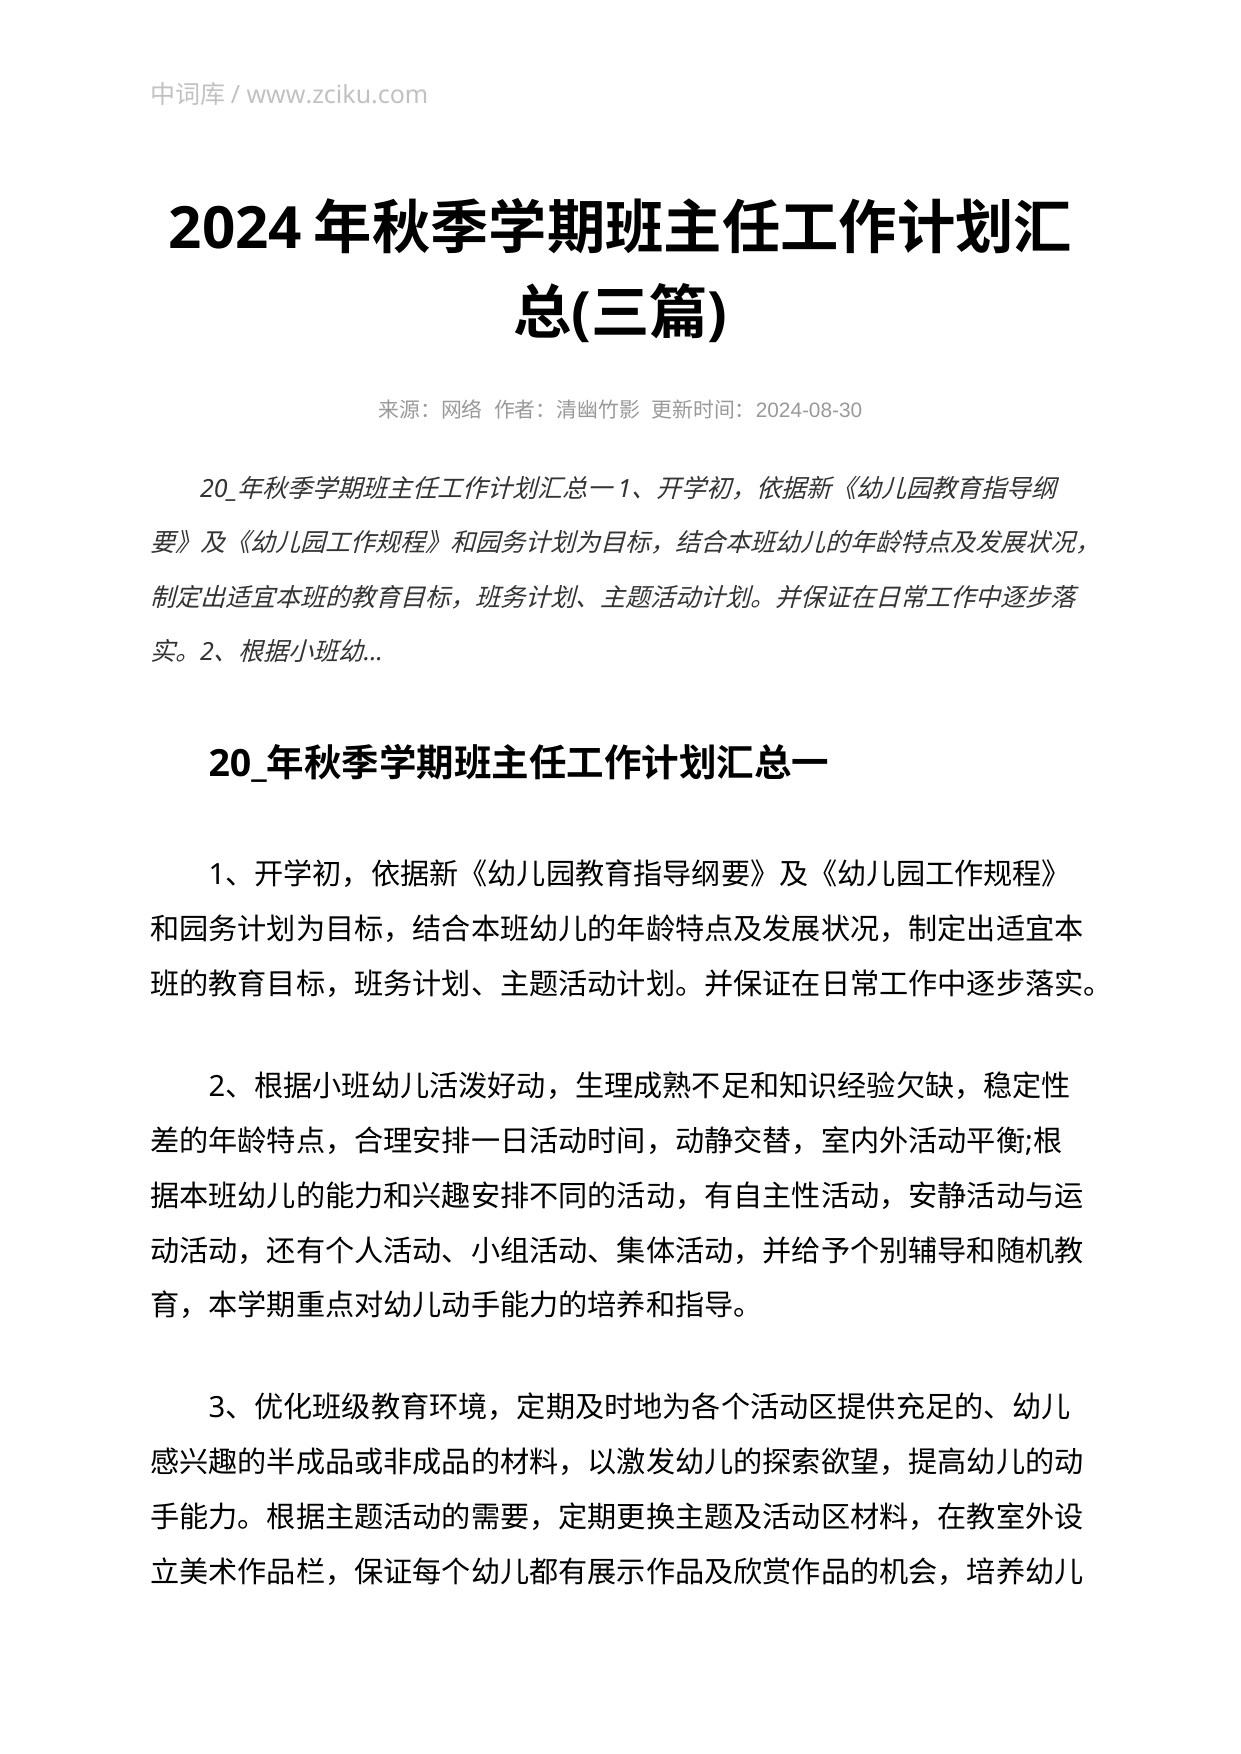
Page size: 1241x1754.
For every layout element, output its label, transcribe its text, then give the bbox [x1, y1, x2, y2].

subtitle 2024年秋季学期班主任工作计划汇总(三篇) [150, 181, 1090, 351]
text 1、开学初，依据新《幼儿园教育指导纲要》及《幼儿园工作规程》和园务计划为目标，结合本班幼儿的年龄特点及发展状况，制定出适宜本班的教育目标，班务计划、主题活动计划。并保证在日常工作中逐步落实。 [150, 851, 1090, 1003]
text 20_年秋季学期班主任工作计划汇总一 [150, 733, 1090, 787]
text 2、根据小班幼儿活泼好动，生理成熟不足和知识经验欠缺，稳定性差的年龄特点，合理安排一日活动时间，动静交替，室内外活动平衡;根据本班幼儿的能力和兴趣安排不同的活动，有自主性活动，安静活动与运动活动，还有个人活动、小组活动、集体活动，并给予个别辅导和随机教育，本学期重点对幼儿动手能力的培养和指导。 [150, 1062, 1090, 1324]
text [150, 1384, 1090, 1591]
text 来源：网络 作者：清幽竹影 更新时间：2024-08-30 [150, 398, 1090, 422]
text 20_年秋季学期班主任工作计划汇总一1、开学初，依据新《幼儿园教育指导纲要》及《幼儿园工作规程》和园务计划为目标，结合本班幼儿的年龄特点及发展状况，制定出适宜本班的教育目标，班务计划、主题活动计划。并保证在日常工作中逐步落实。2、根据小班幼... [150, 468, 1090, 668]
